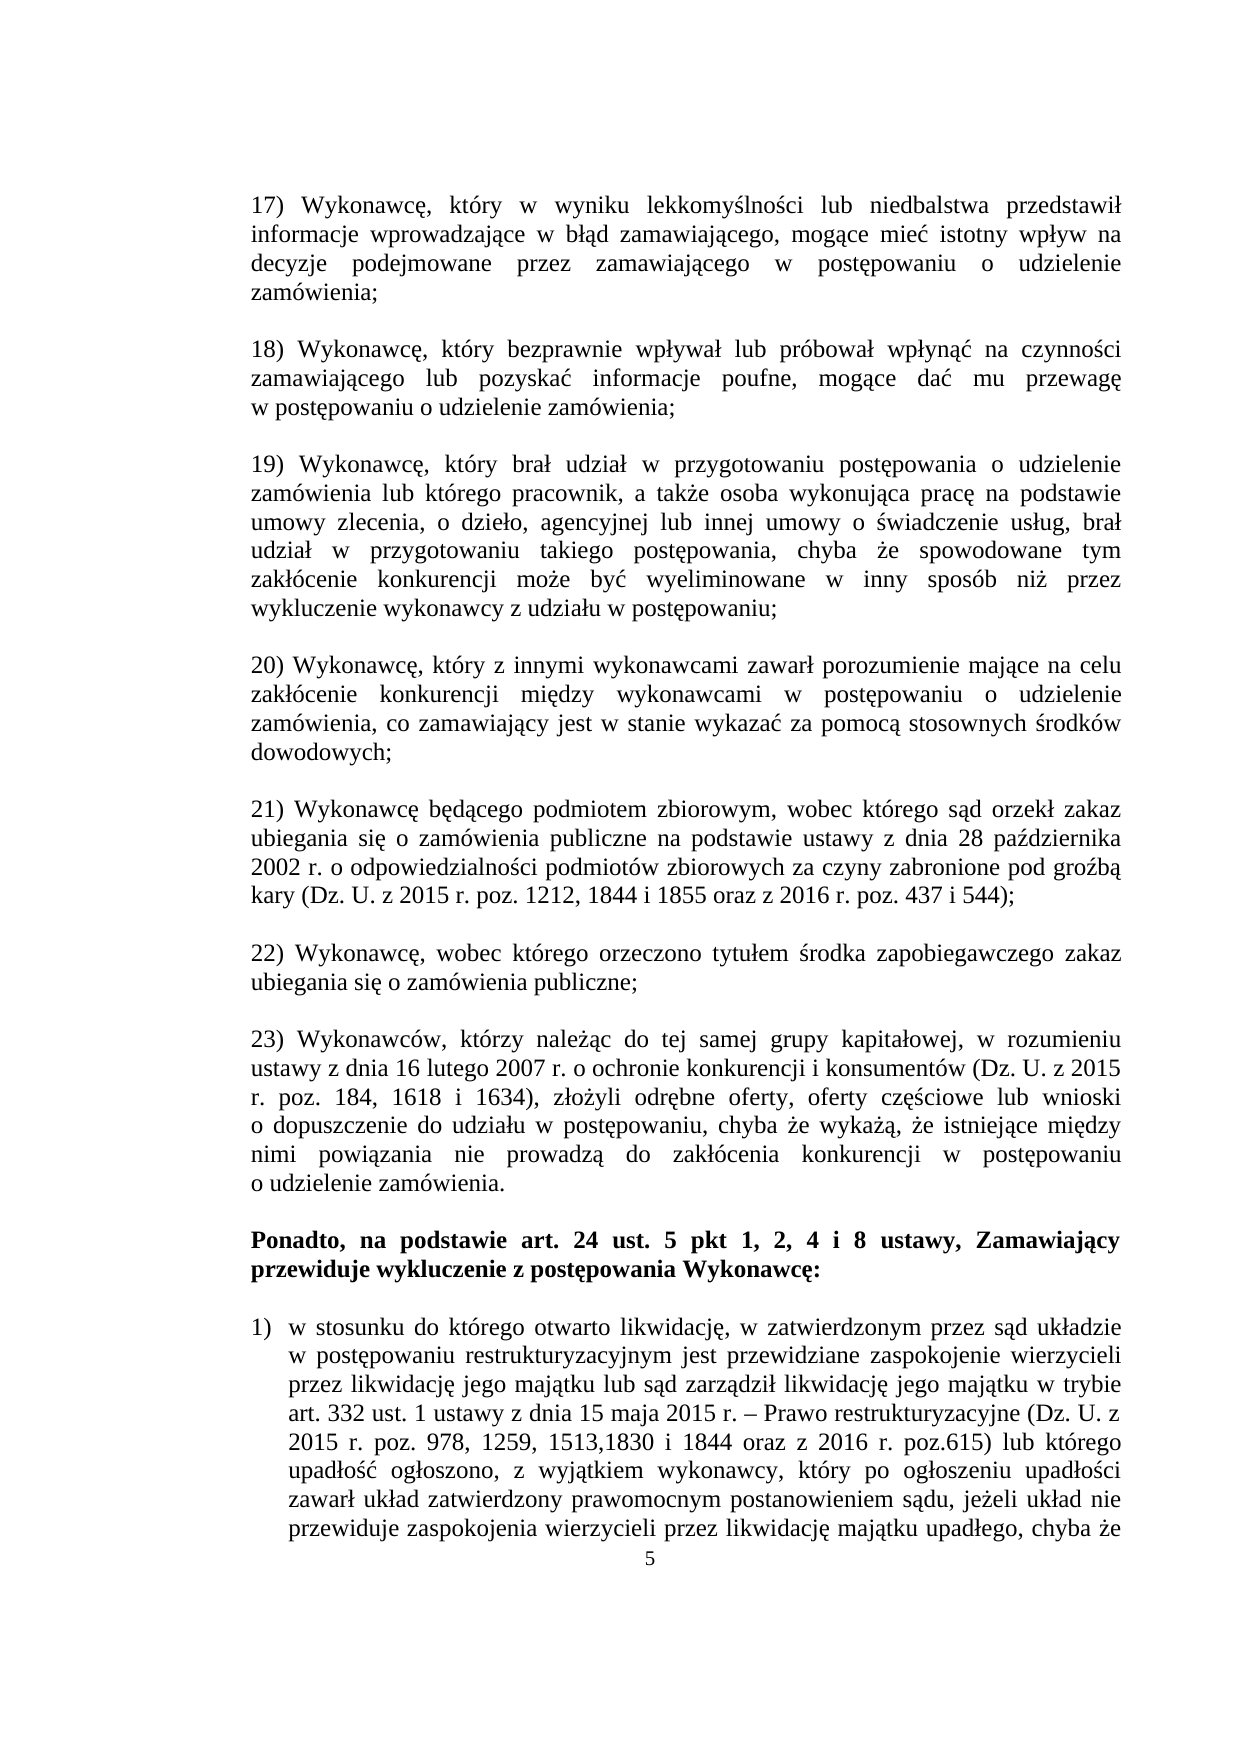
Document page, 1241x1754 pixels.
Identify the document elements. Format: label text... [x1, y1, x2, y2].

text 22) Wykonawcę, wobec którego orzeczono tytułem środka zapobiegawczego zakaz ubiegania się o zamówienia publiczne; [251, 938, 1122, 995]
text 23) Wykonawców, którzy należąc do tej samej grupy kapitałowej, w rozumieniu ustawy z dnia 16 lutego 2007 r. o ochronie konkurencji i konsumentów (Dz. U. z 2015 r. poz. 184, 1618 i 1634), złożyli odrębne oferty, oferty częściowe lub wnioski o dopuszczenie do udziału w postępowaniu, chyba że wykażą, że istniejące między nimi powiązania nie prowadzą do zakłócenia konkurencji w postępowaniu o udzielenie zamówienia. [251, 1024, 1122, 1197]
text Ponadto, na podstawie art. 24 ust. 5 pkt 1, 2, 4 i 8 ustawy, Zamawiający przewiduje wykluczenie z postępowania Wykonawcę: [251, 1225, 1122, 1283]
text 17) Wykonawcę, który w wyniku lekkomyślności lub niedbalstwa przedstawił informacje wprowadzające w błąd zamawiającego, mogące mieć istotny wpływ na decyzje podejmowane przez zamawiającego w postępowaniu o udzielenie zamówienia; [251, 190, 1122, 305]
text 21) Wykonawcę będącego podmiotem zbiorowym, wobec którego sąd orzekł zakaz ubiegania się o zamówienia publiczne na podstawie ustawy z dnia 28 października 2002 r. o odpowiedzialności podmiotów zbiorowych za czyny zabronione pod groźbą kary (Dz. U. z 2015 r. poz. 1212, 1844 i 1855 oraz z 2016 r. poz. 437 i 544); [251, 794, 1122, 909]
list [251, 1312, 1122, 1542]
text 19) Wykonawcę, który brał udział w przygotowaniu postępowania o udzielenie zamówienia lub którego pracownik, a także osoba wykonująca pracę na podstawie umowy zlecenia, o dzieło, agencyjnej lub innej umowy o świadczenie usług, brał udział w przygotowaniu takiego postępowania, chyba że spowodowane tym zakłócenie konkurencji może być wyeliminowane w inny sposób niż przez wykluczenie wykonawcy z udziału w postępowaniu; [251, 449, 1122, 622]
text 20) Wykonawcę, który z innymi wykonawcami zawarł porozumienie mające na celu zakłócenie konkurencji między wykonawcami w postępowaniu o udzielenie zamówienia, co zamawiający jest w stanie wykazać za pomocą stosownych środków dowodowych; [251, 650, 1122, 765]
text 18) Wykonawcę, który bezprawnie wpływał lub próbował wpłynąć na czynności zamawiającego lub pozyskać informacje poufne, mogące dać mu przewagę w postępowaniu o udzielenie zamówienia; [251, 334, 1122, 420]
